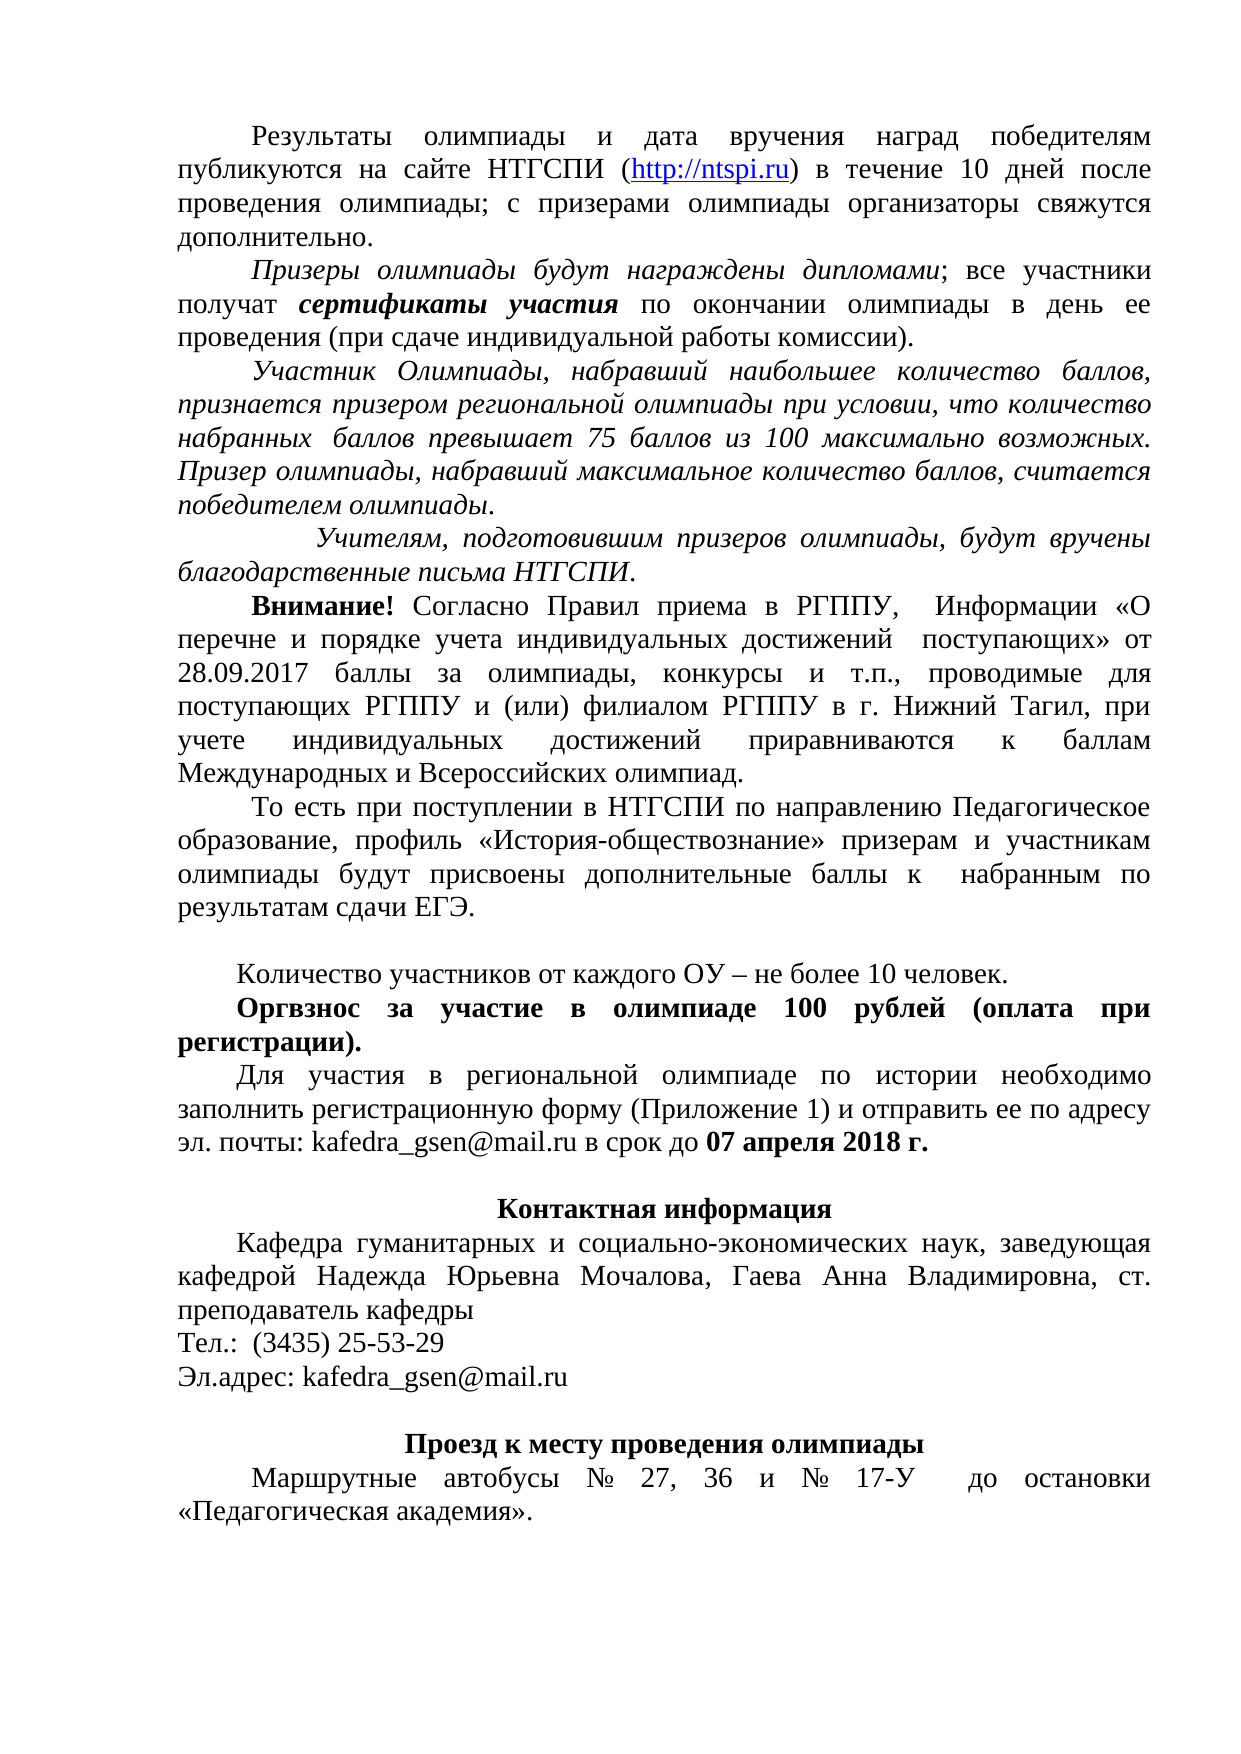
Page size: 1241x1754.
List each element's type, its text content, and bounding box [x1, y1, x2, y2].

text Оргвзнос за участие в олимпиаде 100 рублей (оплата при регистрации). [177, 990, 1152, 1057]
text Эл.адрес: kafedra_gsen@mail.ru [177, 1359, 1152, 1393]
text Кафедра гуманитарных и социально-экономических наук, заведующая кафедрой Надежда Юрьевна Мочалова, Гаева Анна Владимировна, ст. преподаватель кафедры [177, 1225, 1152, 1326]
text Учителям, подготовившим призеров олимпиады, будут вручены благодарственные письма НТГСПИ. [177, 521, 1152, 588]
text Контактная информация [177, 1191, 1152, 1225]
text Количество участников от каждого ОУ – не более 10 человек. [177, 957, 1152, 990]
text Маршрутные автобусы № 27, 36 и № 17-У до остановки «Педагогическая академия». [177, 1460, 1152, 1527]
text Внимание! Согласно Правил приема в РГППУ, Информации «О перечне и порядке учета индивидуальных достижений поступающих» от 28.09.2017 баллы за олимпиады, конкурсы и т.п., проводимые для поступающих РГППУ и (или) филиалом РГППУ в г. Нижний Тагил, при учете индивидуальных достижений приравниваются к баллам Международных и Всероссийских олимпиад. [177, 588, 1152, 789]
text Результаты олимпиады и дата вручения наград победителям публикуются на сайте НТГСПИ (http://ntspi.ru) в течение 10 дней после проведения олимпиады; с призерами олимпиады организаторы свяжутся дополнительно. [177, 118, 1152, 252]
text Тел.: (3435) 25-53-29 [177, 1326, 1152, 1359]
text Для участия в региональной олимпиаде по истории необходимо заполнить регистрационную форму (Приложение 1) и отправить ее по адресу эл. почты: kafedra_gsen@mail.ru в срок до 07 апреля 2018 г. [177, 1057, 1152, 1158]
text То есть при поступлении в НТГСПИ по направлению Педагогическое образование, профиль «История-обществознание» призерам и участникам олимпиады будут присвоены дополнительные баллы к набранным по результатам сдачи ЕГЭ. [177, 789, 1152, 923]
text Участник Олимпиады, набравший наибольшее количество баллов, признается призером региональной олимпиады при условии, что количество набранных баллов превышает 75 баллов из 100 максимально возможных. Призер олимпиады, набравший максимальное количество баллов, считается победителем олимпиады. [177, 353, 1152, 521]
text Призеры олимпиады будут награждены дипломами; все участники получат сертификаты участия по окончании олимпиады в день ее проведения (при сдаче индивидуальной работы комиссии). [177, 252, 1152, 353]
text Проезд к месту проведения олимпиады [177, 1426, 1152, 1460]
